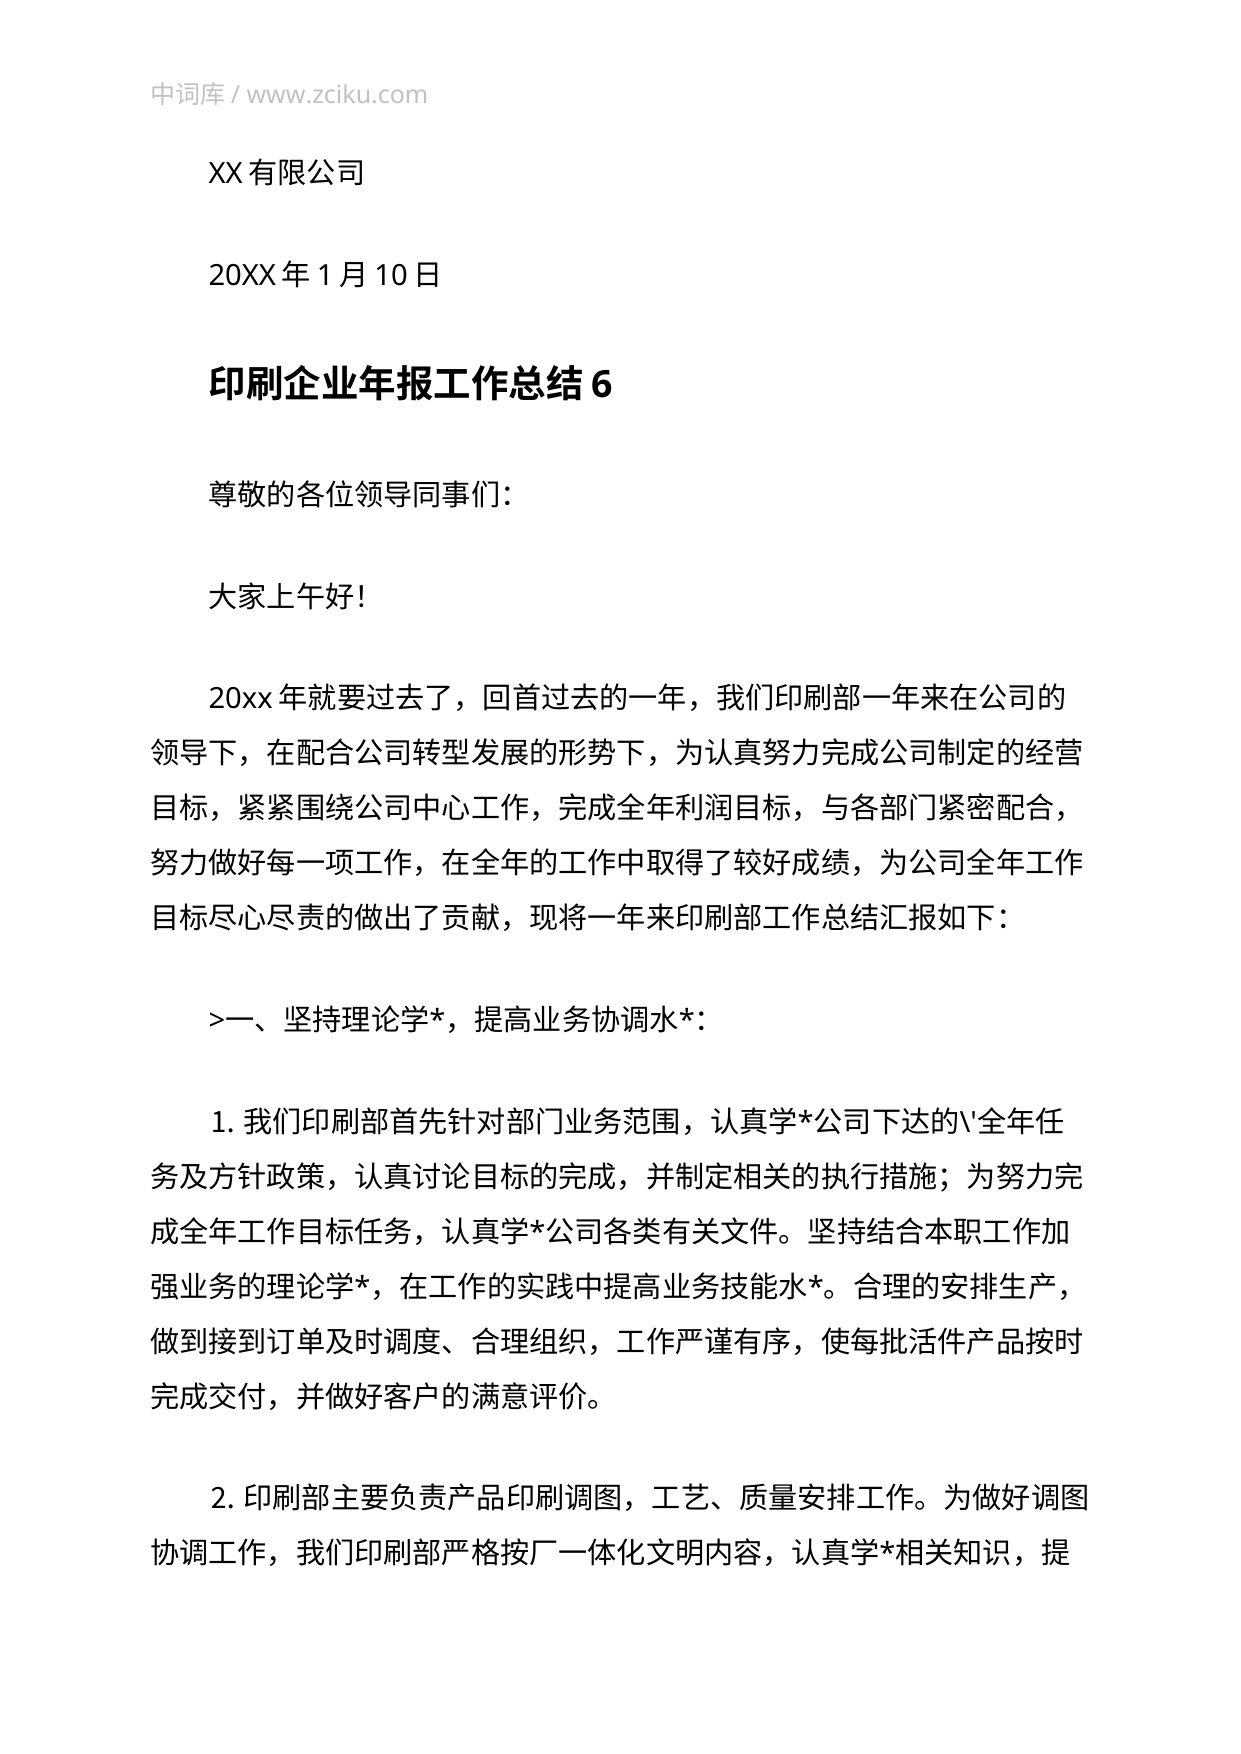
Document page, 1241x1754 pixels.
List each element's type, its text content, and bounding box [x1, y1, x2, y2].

text 20xx年就要过去了，回首过去的一年，我们印刷部一年来在公司的领导下，在配合公司转型发展的形势下，为认真努力完成公司制定的经营目标，紧紧围绕公司中心工作，完成全年利润目标，与各部门紧密配合，努力做好每一项工作，在全年的工作中取得了较好成绩，为公司全年工作目标尽心尽责的做出了贡献，现将一年来印刷部工作总结汇报如下： [150, 675, 1090, 937]
text 印刷企业年报工作总结6 [150, 354, 1090, 408]
text 尊敬的各位领导同事们： [150, 472, 1090, 514]
text >一、坚持理论学*，提高业务协调水*： [150, 997, 1090, 1039]
text XX有限公司 [150, 150, 1090, 192]
text ⒈我们印刷部首先针对部门业务范围，认真学*公司下达的\'全年任务及方针政策，认真讨论目标的完成，并制定相关的执行措施；为努力完成全年工作目标任务，认真学*公司各类有关文件。坚持结合本职工作加强业务的理论学*，在工作的实践中提高业务技能水*。合理的安排生产，做到接到订单及时调度、合理组织，工作严谨有序，使每批活件产品按时完成交付，并做好客户的满意评价。 [150, 1098, 1090, 1416]
text 20XX年1月10日 [150, 252, 1090, 294]
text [150, 1475, 1090, 1572]
text 大家上午好！ [150, 573, 1090, 616]
